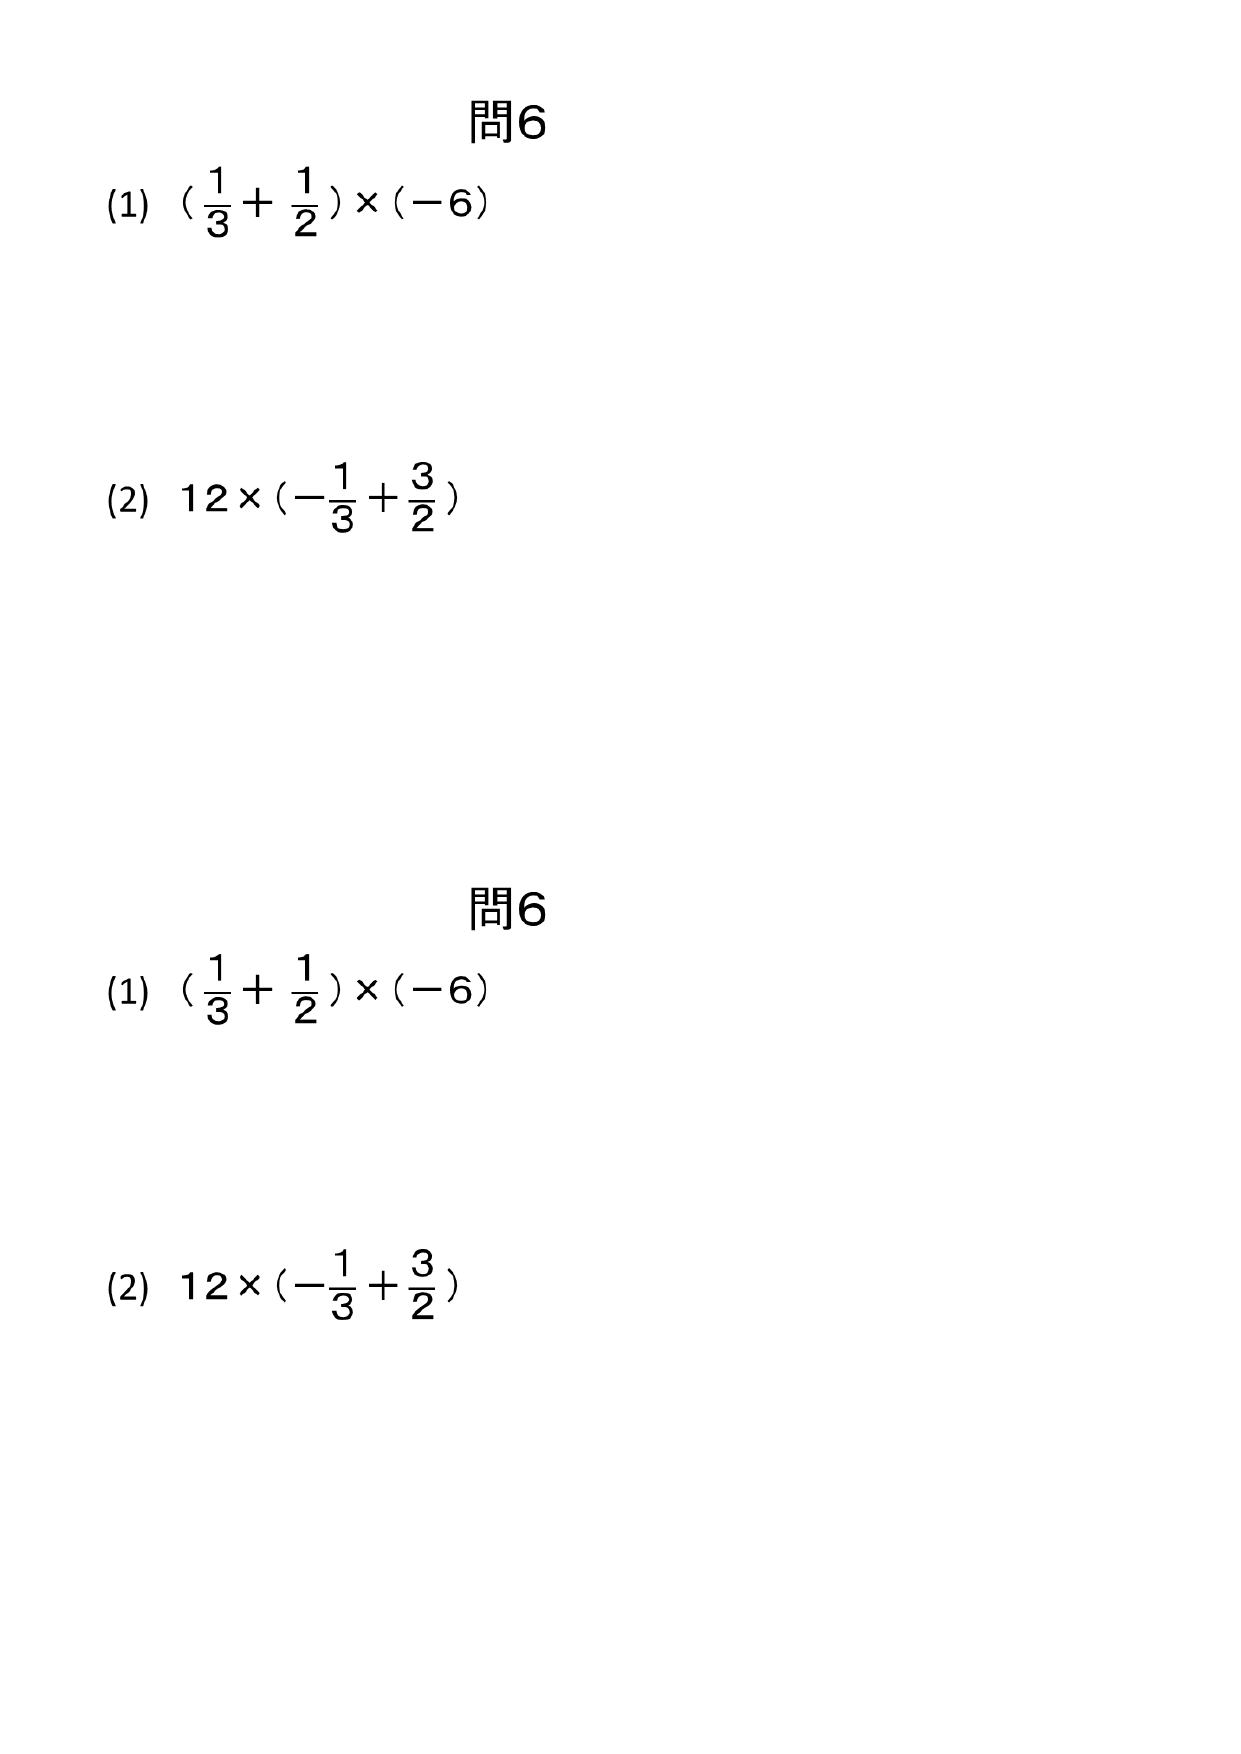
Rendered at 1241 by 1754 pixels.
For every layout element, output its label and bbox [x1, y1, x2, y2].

picture [75, 877, 935, 1542]
picture [75, 89, 935, 754]
